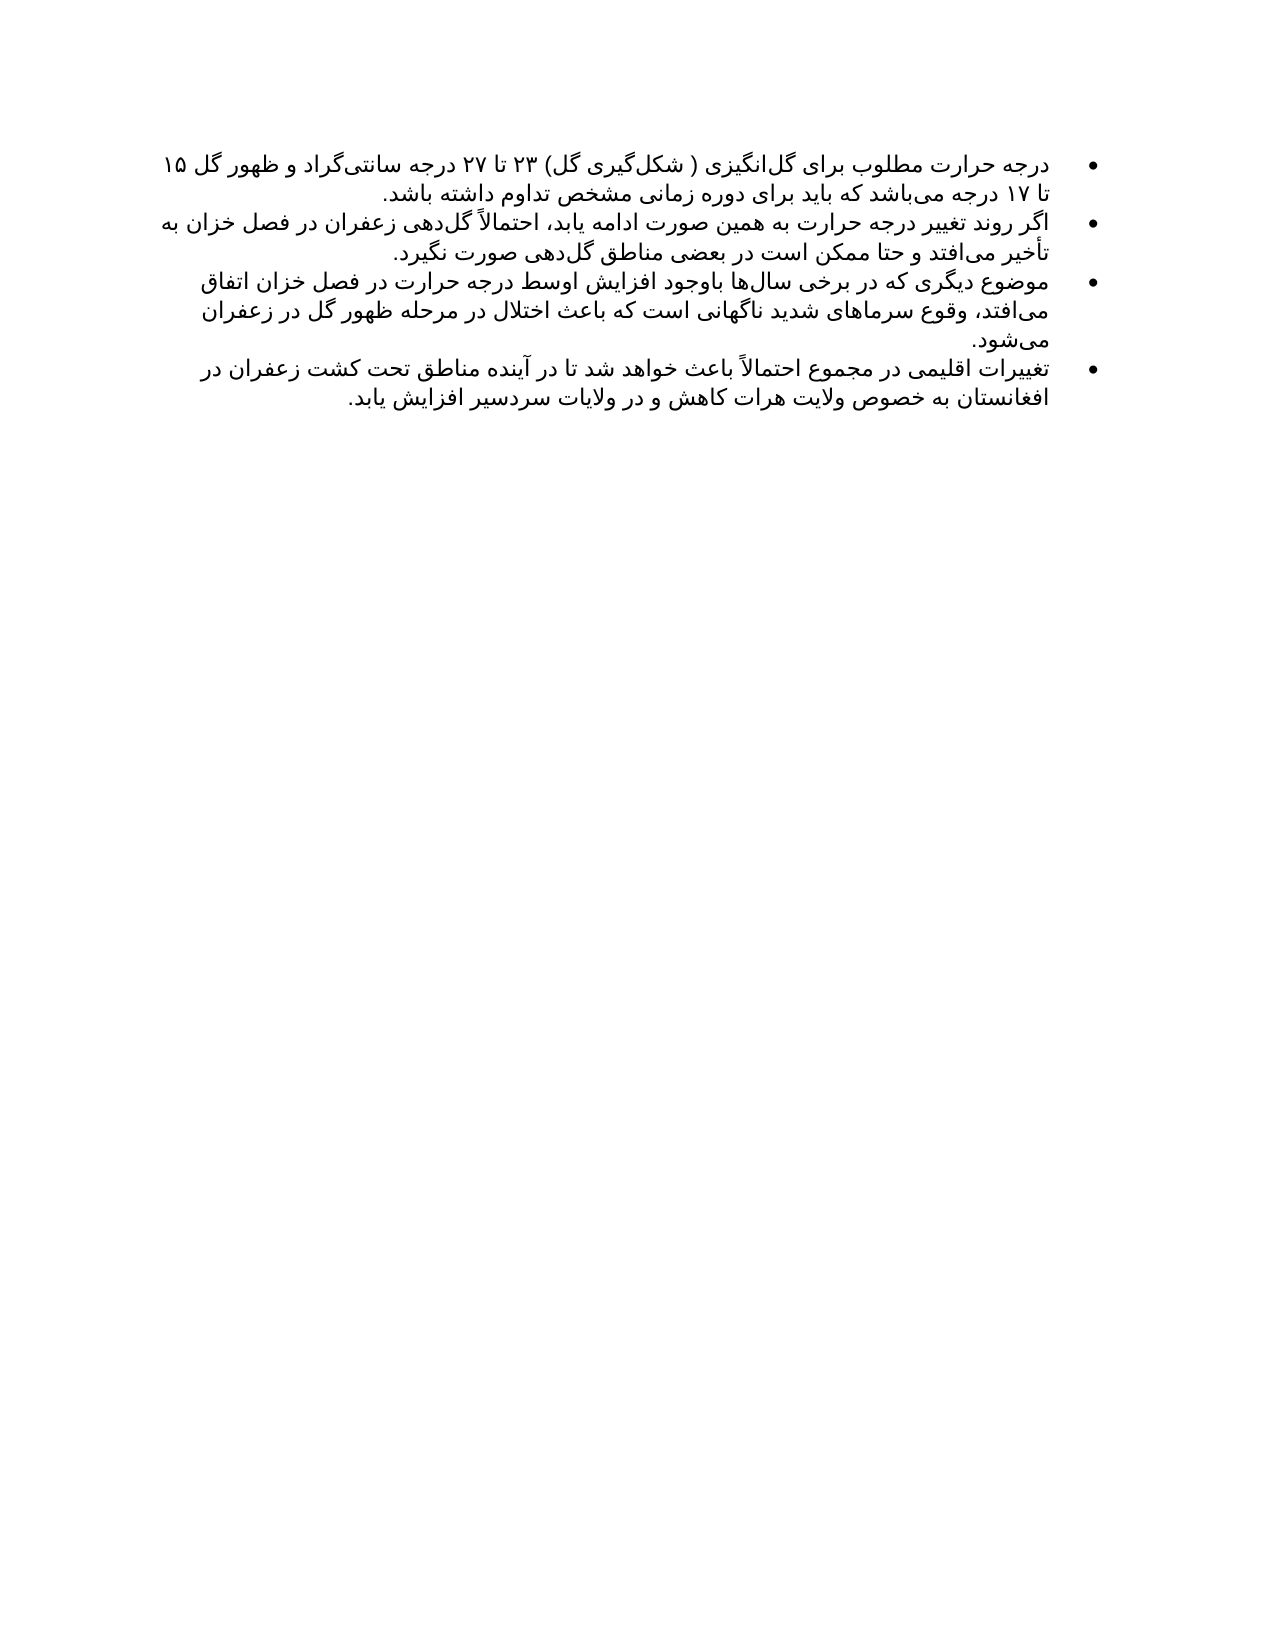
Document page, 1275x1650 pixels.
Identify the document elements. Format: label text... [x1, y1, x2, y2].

list درجه حرارت مطلوب برای گل‌انگیزی ( شکل‌گیری گل) ۲۳ تا ۲۷ درجه سانتی‌گراد و ظهور گل ۱۵ تا ۱۷ درجه می‌باشد که باید برای دوره زمانی مشخص تداوم داشته باشد. [150, 150, 1087, 206]
list اگر روند تغییر درجه حرارت به همین صورت ادامه یابد، احتمالاً گل‌دهی زعفران در فصل خزان به تأخیر می‌افتد و حتا ممکن است در بعضی مناطق گل‌دهی صورت نگیرد. [150, 208, 1087, 265]
list تغییرات اقلیمی در مجموع احتمالاً باعث خواهد شد تا در آینده مناطق تحت کشت زعفران در افغانستان به خصوص ولایت هرات کاهش و در ولایات سردسیر افزایش یابد. [150, 354, 1087, 411]
list موضوع دیگری که در برخی سال‌ها باوجود افزایش اوسط درجه حرارت در فصل خزان اتفاق می‌افتد، وقوع سرماهای شدید ناگهانی است که باعث اختلال در مرحله ظهور گل در زعفران می‌شود. [150, 267, 1087, 352]
